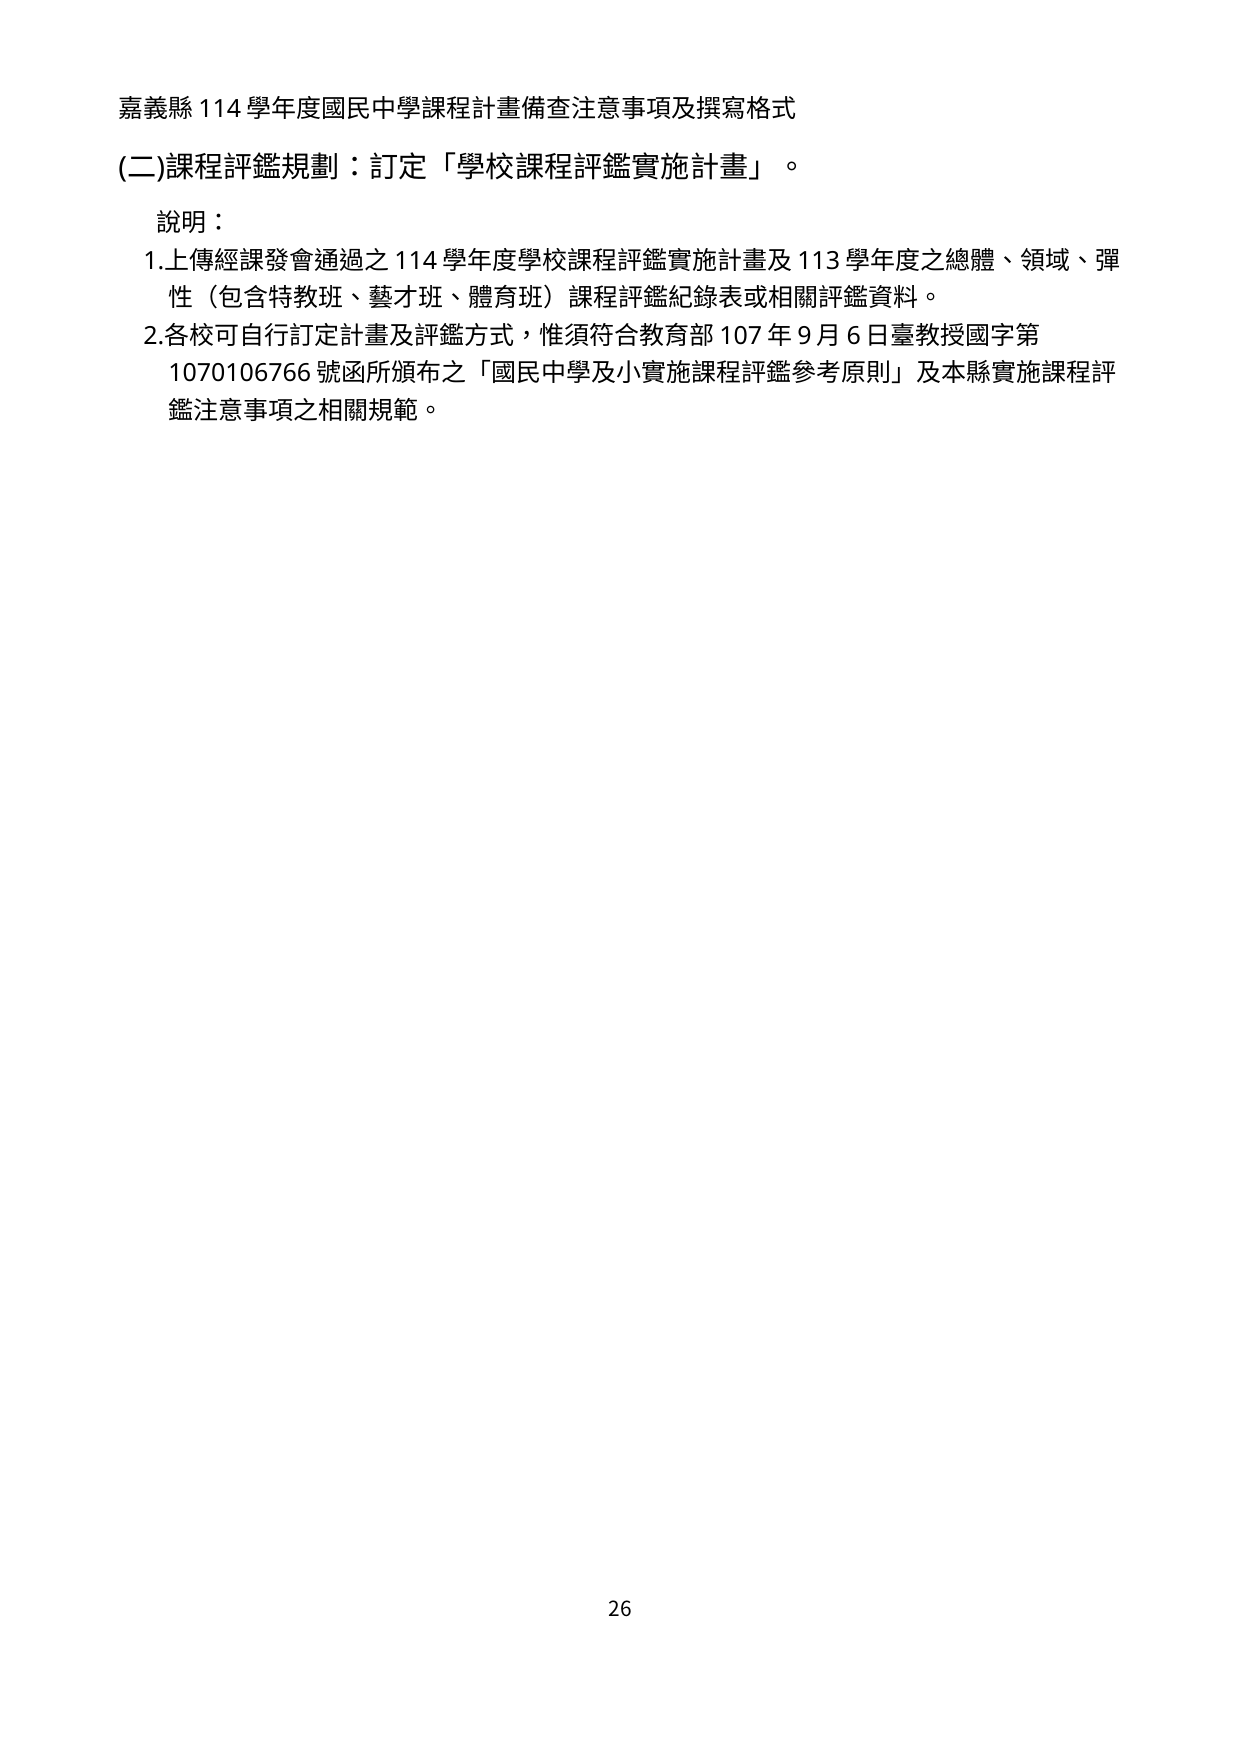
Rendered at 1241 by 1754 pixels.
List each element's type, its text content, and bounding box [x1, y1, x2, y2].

text 1.上傳經課發會通過之114學年度學校課程評鑑實施計畫及113學年度之總體、領域、彈性（包含特教班、藝才班、體育班）課程評鑑紀錄表或相關評鑑資料。 [143, 240, 1122, 315]
text 說明： [118, 202, 1122, 240]
text 2.各校可自行訂定計畫及評鑑方式，惟須符合教育部107年9月6日臺教授國字第1070106766號函所頒布之「國民中學及小實施課程評鑑參考原則」及本縣實施課程評鑑注意事項之相關規範。 [143, 315, 1122, 427]
text (二)課程評鑑規劃：訂定「學校課程評鑑實施計畫」。 [118, 127, 1122, 202]
